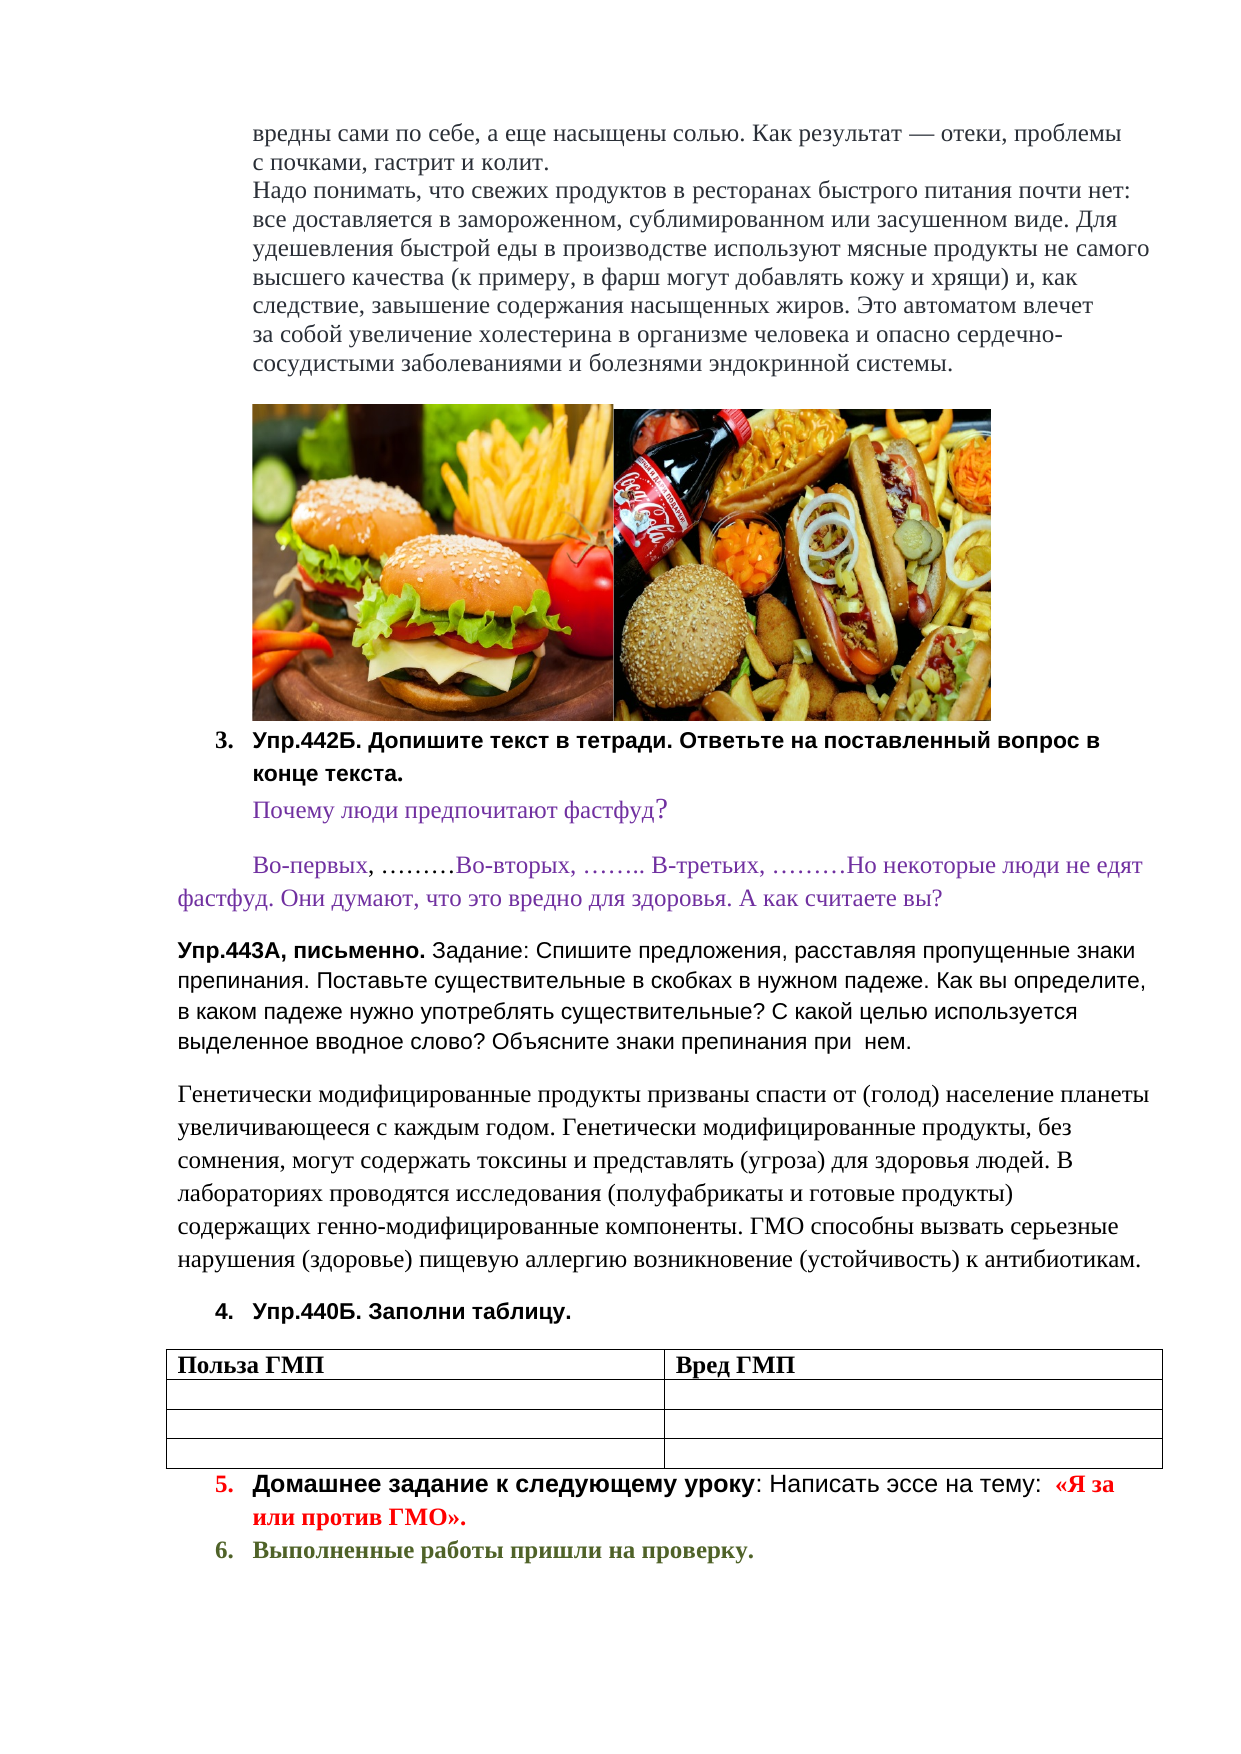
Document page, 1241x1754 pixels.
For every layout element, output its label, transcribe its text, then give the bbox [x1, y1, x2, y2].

table_cell [665, 1439, 1162, 1468]
picture [252, 404, 991, 721]
list Упр.440Б. Заполни таблицу. [215, 1298, 1152, 1324]
text Упр.443А, письменно. Задание: Спишите предложения, расставляя пропущенные знаки препинания. Поставьте существительные в скобках в нужном падеже. Как вы определите, в каком падеже нужно употреблять существительные? С какой целью используется выделенное вводное слово? Объясните знаки препинания при нем. [177, 937, 1152, 1054]
table_cell [167, 1439, 664, 1468]
text Надо понимать, что свежих продуктов в ресторанах быстрого питания почти нет: все доставляется в замороженном, сублимированном или засушенном виде. Для удешевления быстрой еды в производстве используют мясные продукты не самого высшего качества (к примеру, в фарш могут добавлять кожу и хрящи) и, как следствие, завышение содержания насыщенных жиров. Это автоматом влечет за собой увеличение холестерина в организме человека и опасно сердечно-сосудистыми заболеваниями и болезнями эндокринной системы. [252, 176, 1152, 377]
list Упр.442Б. Допишите текст в тетради. Ответьте на поставленный вопрос в конце текста. [215, 725, 1152, 787]
table_cell [665, 1410, 1162, 1438]
list Выполненные работы пришли на проверку. [215, 1535, 1152, 1564]
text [252, 118, 1152, 176]
table_header Польза ГМП [167, 1350, 664, 1379]
table_cell [167, 1410, 664, 1438]
text Генетически модифицированные продукты призваны спасти от (голод) население планеты увеличивающееся с каждым годом. Генетически модифицированные продукты, без сомнения, могут содержать токсины и представлять (угроза) для здоровья людей. В лабораториях проводятся исследования (полуфабрикаты и готовые продукты) содержащих генно-модифицированные компоненты. ГМО способны вызвать серьезные нарушения (здоровье) пищевую аллергию возникновение (устойчивость) к антибиотикам. [177, 1079, 1152, 1273]
table_cell [665, 1380, 1162, 1408]
table_header Вред ГМП [665, 1350, 1162, 1379]
list Домашнее задание к следующему уроку: Написать эссе на тему: «Я за или против ГМО». [215, 1469, 1152, 1531]
list Почему люди предпочитают фастфуд? [252, 791, 1152, 824]
text Во-первых, ………Во-вторых, …….. В-третьих, ………Но некоторые люди не едят фастфуд. Они думают, что это вредно для здоровья. А как считаете вы? [177, 850, 1152, 912]
table_cell [167, 1380, 664, 1408]
